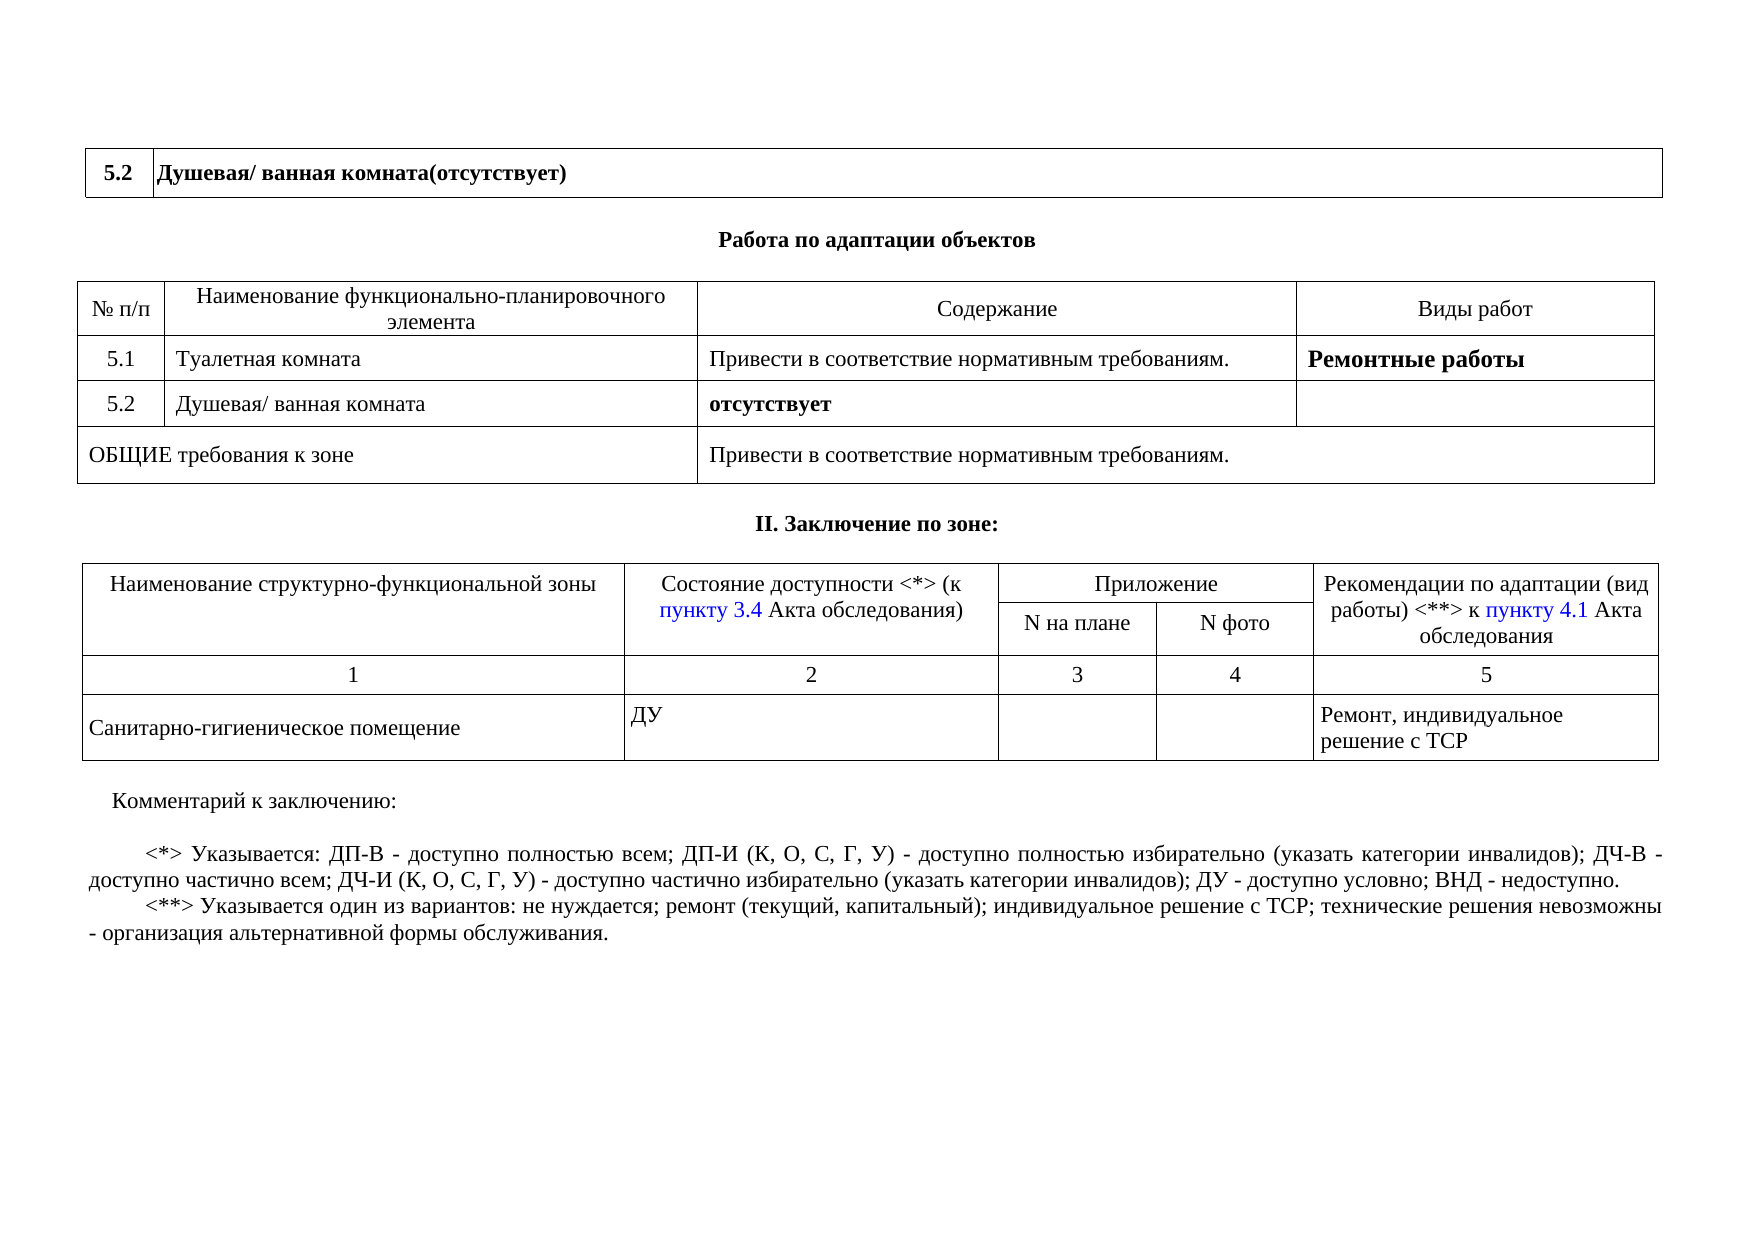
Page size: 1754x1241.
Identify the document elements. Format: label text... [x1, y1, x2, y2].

table_cell Ремонтные работы [1297, 336, 1654, 380]
table_cell Привести в соответствие нормативным требованиям. [698, 427, 1654, 482]
table_cell N фото [1157, 603, 1313, 654]
table_cell отсутствует [698, 381, 1296, 426]
table_header Содержание [698, 282, 1296, 335]
text II. Заключение по зоне: [89, 510, 1665, 536]
table_header Наименование функционально-планировочного элемента [165, 282, 697, 335]
table_header Приложение [999, 564, 1313, 602]
table_cell 5 [1314, 656, 1658, 694]
table_cell [1157, 695, 1313, 759]
text Комментарий к заключению: [89, 787, 1665, 813]
text <**> Указывается один из вариантов: не нуждается; ремонт (текущий, капитальный); индивидуальное решение с ТСР; технические решения невозможны - организация альтернативной формы обслуживания. [89, 892, 1665, 945]
table_cell 5.2 [78, 381, 164, 426]
table_header Рекомендации по адаптации (вид работы) <**> к пункту 4.1 Акта обследования [1314, 564, 1658, 654]
table_cell [999, 695, 1156, 759]
table_cell Душевая/ ванная комната(отсутствует) [154, 149, 1662, 196]
table_cell Туалетная комната [165, 336, 697, 380]
table_cell Привести в соответствие нормативным требованиям. [698, 336, 1296, 380]
table_header Наименование структурно-функциональной зоны [83, 564, 624, 654]
table_cell 4 [1157, 656, 1313, 694]
table_cell N на плане [999, 603, 1156, 654]
table_cell [1297, 381, 1654, 426]
table_header № п/п [78, 282, 164, 335]
table_cell 2 [625, 656, 998, 694]
text <*> Указывается: ДП-В - доступно полностью всем; ДП-И (К, О, С, Г, У) - доступно полностью избирательно (указать категории инвалидов); ДЧ-В - доступно частично всем; ДЧ-И (К, О, С, Г, У) - доступно частично избирательно (указать категории инвалидов); ДУ - доступно условно; ВНД - недоступно. [89, 839, 1665, 892]
subtitle Работа по адаптации объектов [89, 226, 1665, 252]
table_cell Ремонт, индивидуальное решение с ТСР [1314, 695, 1658, 759]
table_header Состояние доступности <*> (к пункту 3.4 Акта обследования) [625, 564, 998, 654]
table_cell 1 [83, 656, 624, 694]
table_cell ДУ [625, 695, 998, 759]
table_cell Душевая/ ванная комната [165, 381, 697, 426]
table_cell Санитарно-гигиеническое помещение [83, 695, 624, 759]
table_cell 5.1 [78, 336, 164, 380]
table_cell 5.2 [86, 149, 153, 196]
table_header Виды работ [1297, 282, 1654, 335]
table_cell ОБЩИЕ требования к зоне [78, 427, 697, 482]
table_cell 3 [999, 656, 1156, 694]
